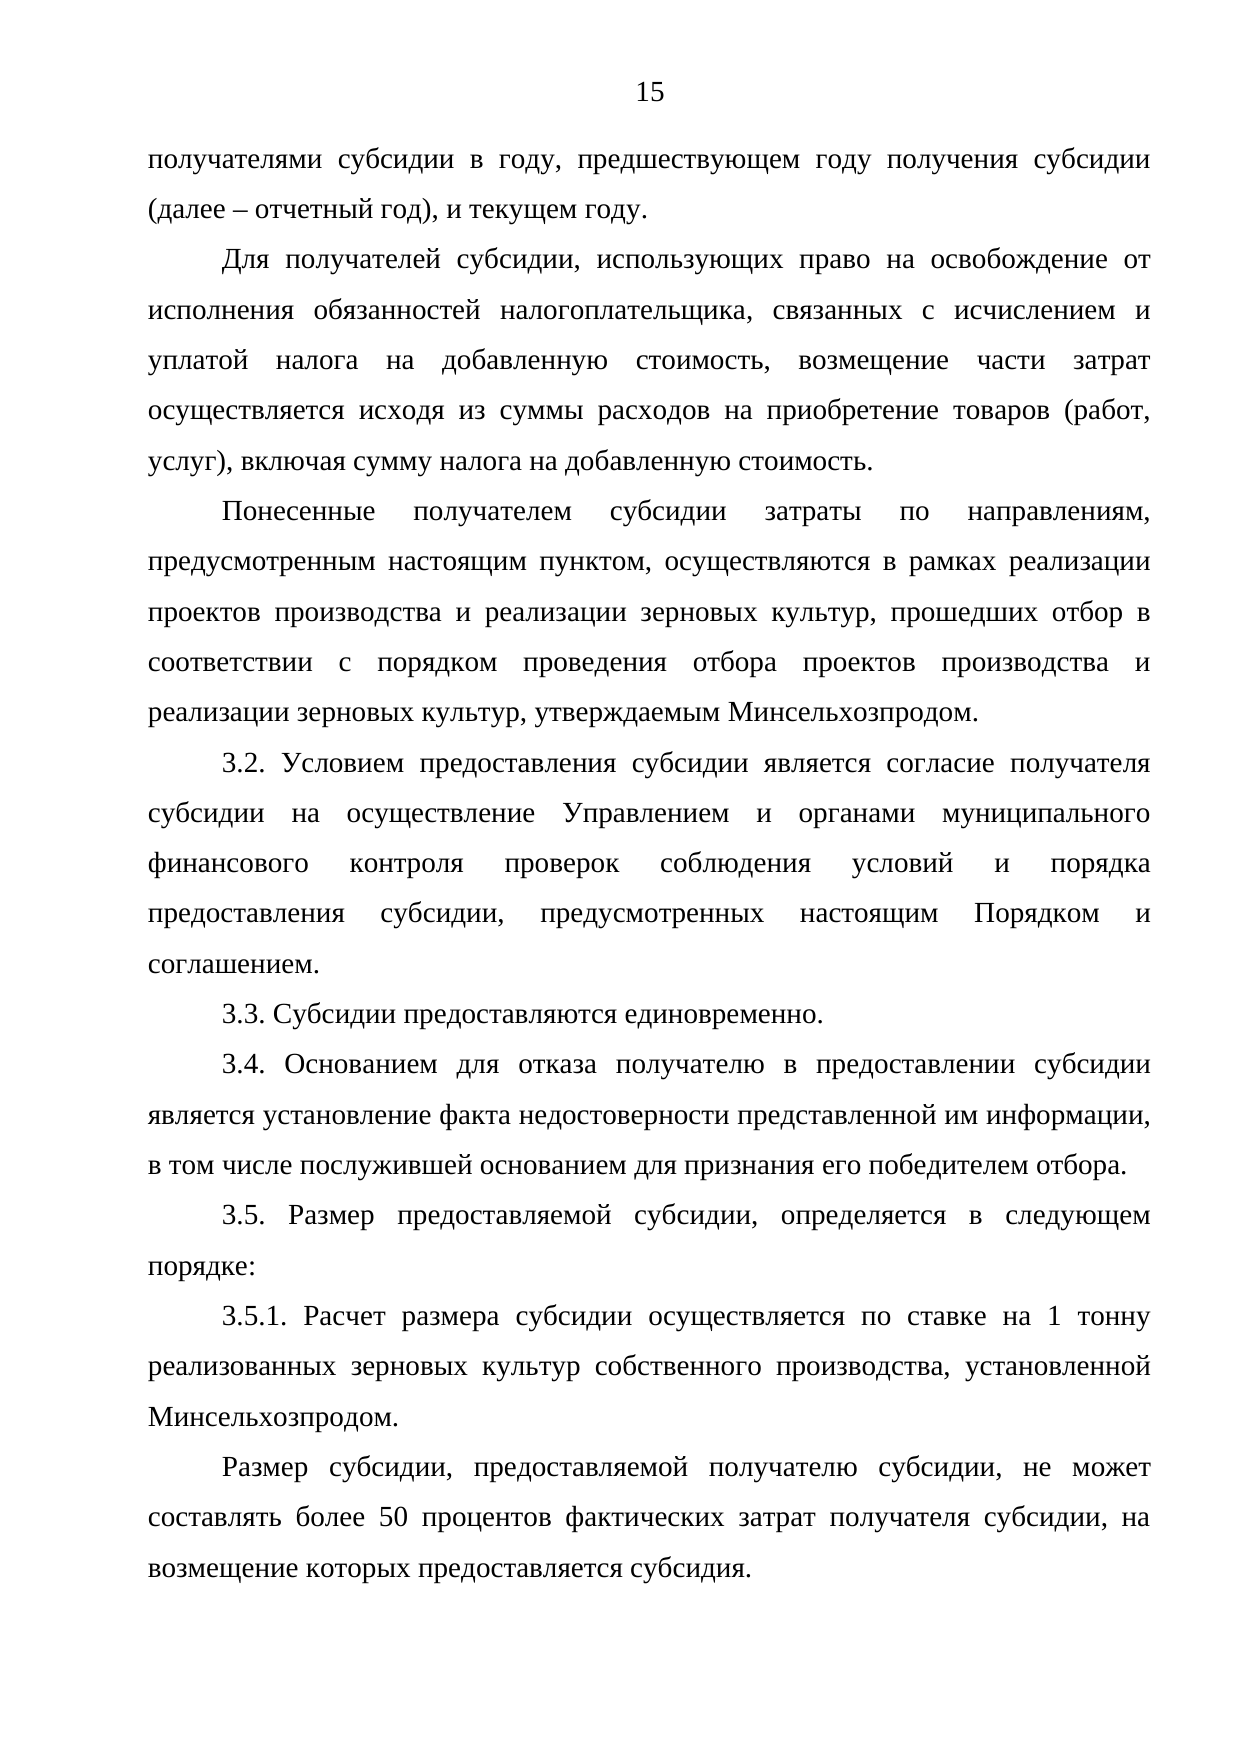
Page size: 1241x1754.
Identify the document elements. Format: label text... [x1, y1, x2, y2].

text 3.3. Субсидии предоставляются единовременно. [148, 996, 1152, 1030]
text 3.5. Размер предоставляемой субсидии, определяется в следующем порядке: [148, 1197, 1152, 1281]
text 3.2. Условием предоставления субсидии является согласие получателя субсидии на осуществление Управлением и органами муниципального финансового контроля проверок соблюдения условий и порядка предоставления субсидии, предусмотренных настоящим Порядком и соглашением. [148, 745, 1152, 979]
text 3.5.1. Расчет размера субсидии осуществляется по ставке на 1 тонну реализованных зерновых культур собственного производства, установленной Минсельхозпродом. [148, 1298, 1152, 1432]
text Размер субсидии, предоставляемой получателю субсидии, не может составлять более 50 процентов фактических затрат получателя субсидии, на возмещение которых предоставляется субсидия. [148, 1449, 1152, 1583]
text 3.4. Основанием для отказа получателю в предоставлении субсидии является установление факта недостоверности представленной им информации, в том числе послужившей основанием для признания его победителем отбора. [148, 1047, 1152, 1181]
text Понесенные получателем субсидии затраты по направлениям, предусмотренным настоящим пунктом, осуществляются в рамках реализации проектов производства и реализации зерновых культур, прошедших отбор в соответствии с порядком проведения отбора проектов производства и реализации зерновых культур, утверждаемым Минсельхозпродом. [148, 493, 1152, 728]
text Для получателей субсидии, использующих право на освобождение от исполнения обязанностей налогоплательщика, связанных с исчислением и уплатой налога на добавленную стоимость, возмещение части затрат осуществляется исходя из суммы расходов на приобретение товаров (работ, услуг), включая сумму налога на добавленную стоимость. [148, 242, 1152, 476]
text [148, 141, 1152, 225]
